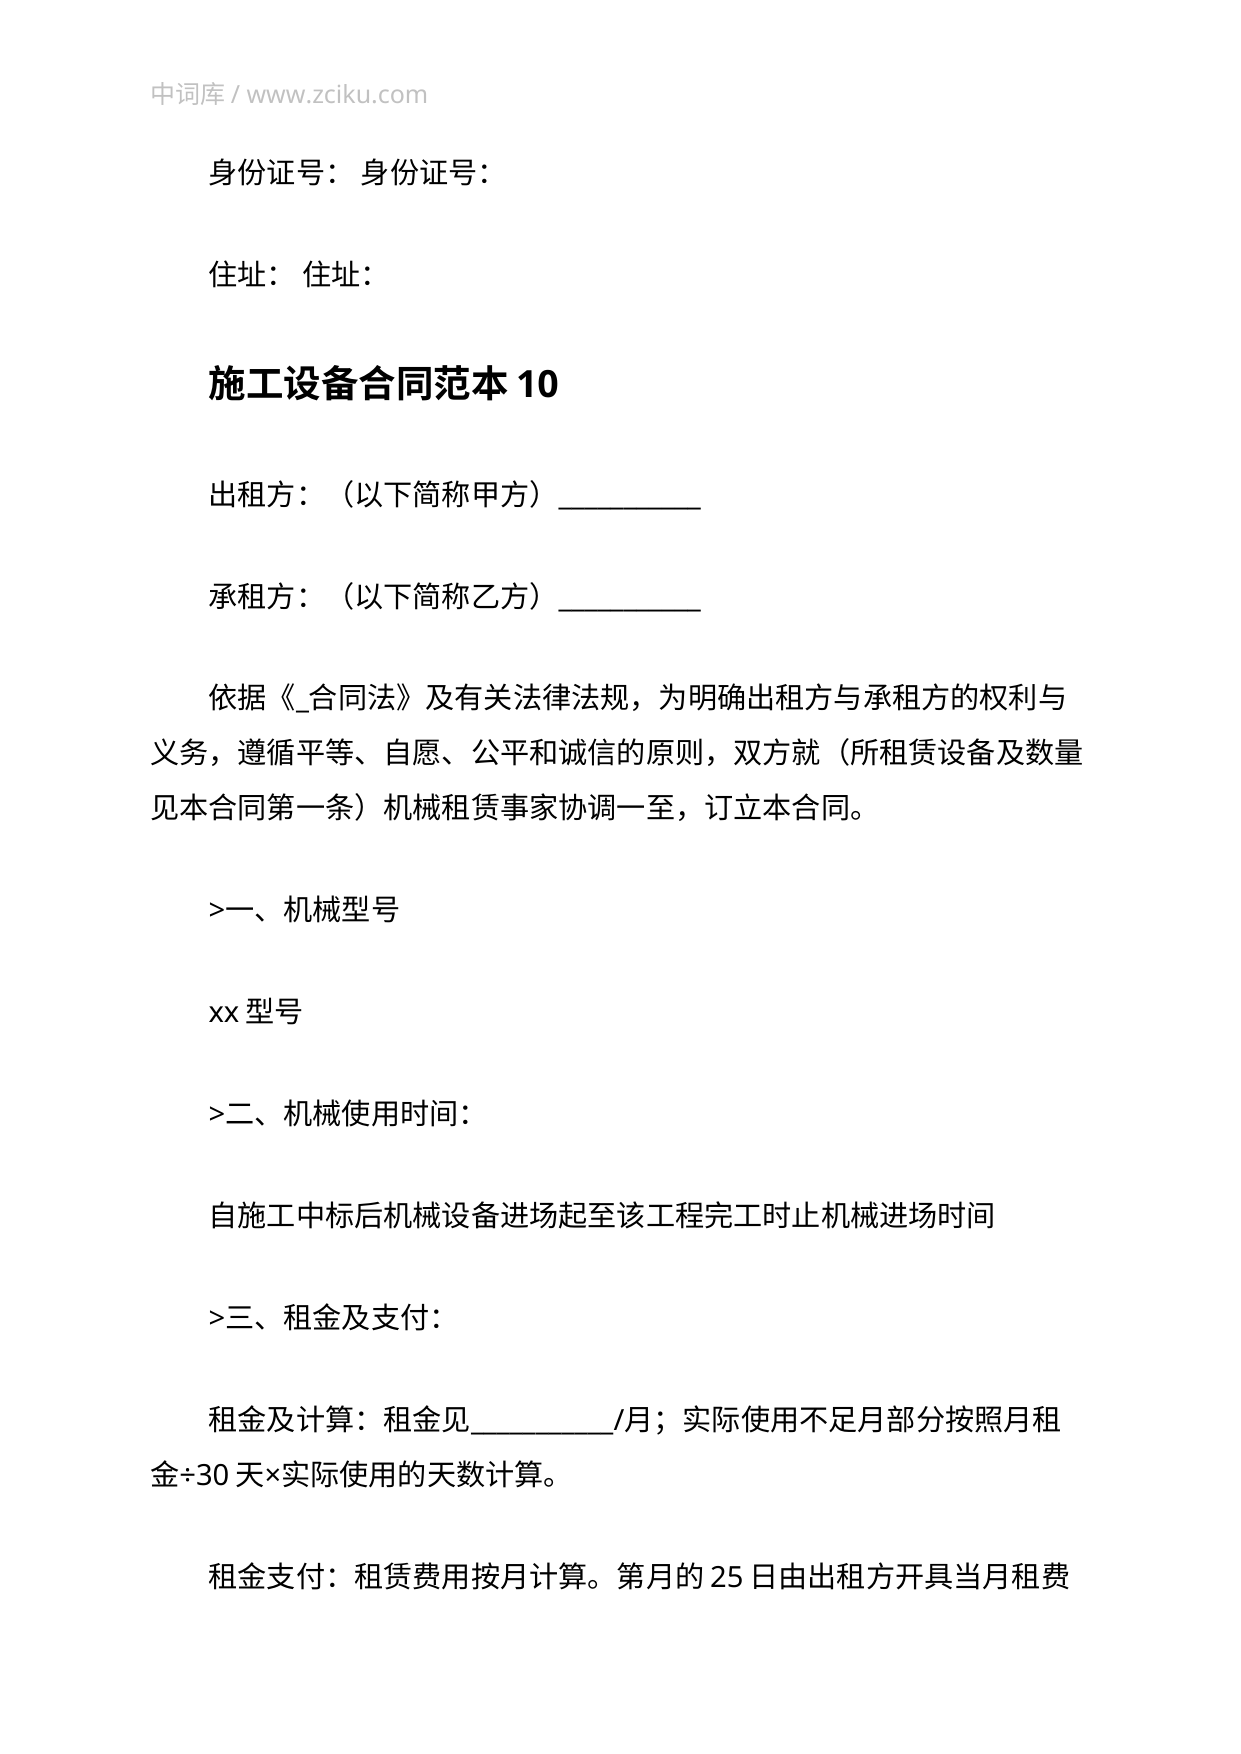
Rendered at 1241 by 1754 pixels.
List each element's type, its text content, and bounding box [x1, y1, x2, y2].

text 租金及计算：租金见___________/月；实际使用不足月部分按照月租金÷30天×实际使用的天数计算。 [150, 1396, 1090, 1494]
text 住址： 住址： [150, 252, 1090, 294]
text >二、机械使用时间： [150, 1091, 1090, 1133]
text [150, 1553, 1090, 1596]
text 身份证号： 身份证号： [150, 150, 1090, 192]
text xx型号 [150, 989, 1090, 1031]
text >三、租金及支付： [150, 1294, 1090, 1337]
text 依据《_合同法》及有关法律法规，为明确出租方与承租方的权利与义务，遵循平等、自愿、公平和诚信的原则，双方就（所租赁设备及数量见本合同第一条）机械租赁事家协调一至，订立本合同。 [150, 675, 1090, 827]
text >一、机械型号 [150, 887, 1090, 929]
text 承租方：（以下简称乙方）___________ [150, 573, 1090, 616]
text 出租方：（以下简称甲方）___________ [150, 471, 1090, 513]
text 施工设备合同范本10 [150, 353, 1090, 408]
text 自施工中标后机械设备进场起至该工程完工时止机械进场时间 [150, 1193, 1090, 1235]
